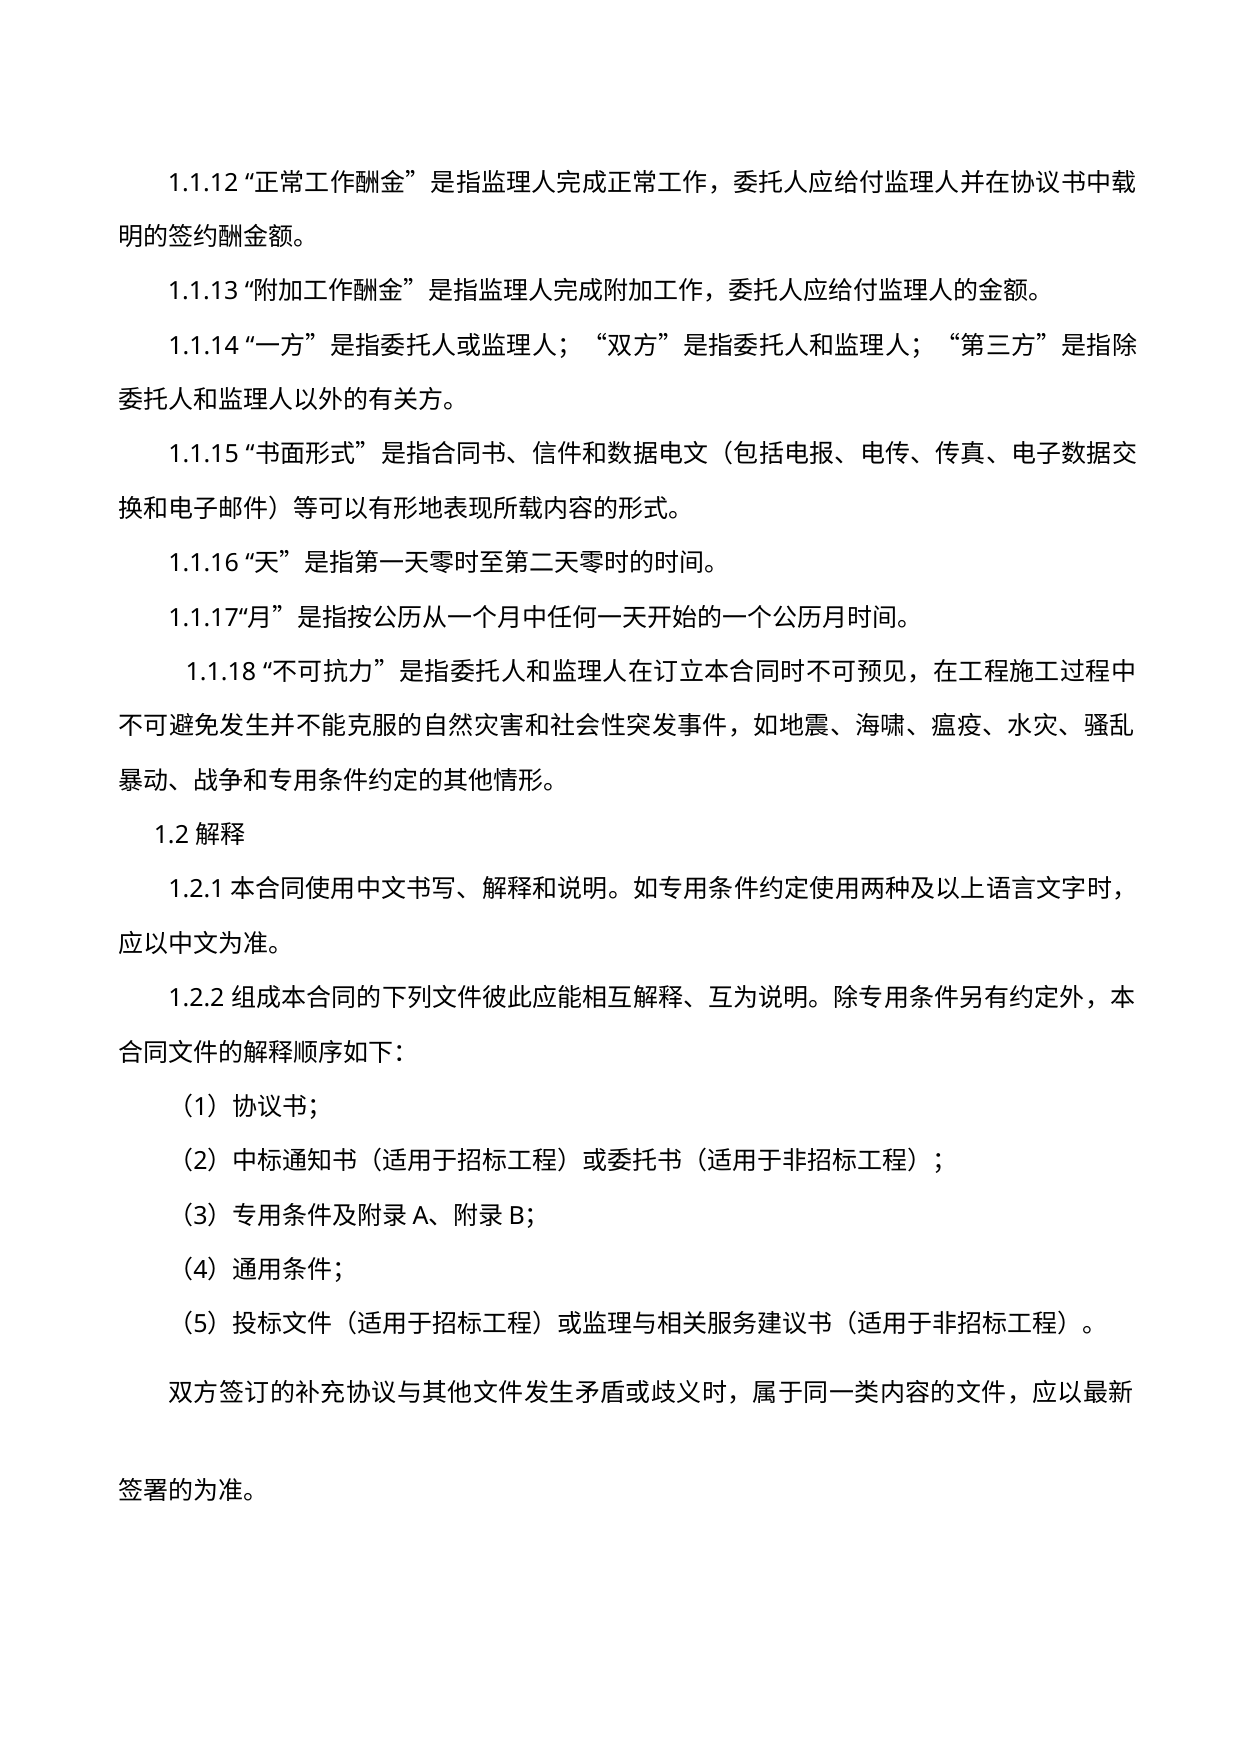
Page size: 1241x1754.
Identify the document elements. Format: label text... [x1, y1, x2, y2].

text 1.1.16 “天”是指第一天零时至第二天零时的时间。 [118, 543, 1137, 579]
text 1.1.18 “不可抗力”是指委托人和监理人在订立本合同时不可预见，在工程施工过程中不可避免发生并不能克服的自然灾害和社会性突发事件，如地震、海啸、瘟疫、水灾、骚乱、暴动、战争和专用条件约定的其他情形。 [118, 651, 1137, 796]
text 1.1.15 “书面形式”是指合同书、信件和数据电文（包括电报、电传、传真、电子数据交换和电子邮件）等可以有形地表现所载内容的形式。 [118, 434, 1137, 524]
text （3）专用条件及附录A、附录B； [118, 1195, 1137, 1231]
text （4）通用条件； [118, 1249, 1137, 1286]
text 1.2.1本合同使用中文书写、解释和说明。如专用条件约定使用两种及以上语言文字时，应以中文为准。 [118, 869, 1137, 959]
text （1）协议书； [118, 1086, 1137, 1123]
text 双方签订的补充协议与其他文件发生矛盾或歧义时，属于同一类内容的文件，应以最新签署的为准。 [118, 1358, 1137, 1521]
text 1.2 解释 [153, 814, 1137, 851]
text 1.1.13 “附加工作酬金”是指监理人完成附加工作，委托人应给付监理人的金额。 [118, 271, 1137, 307]
text 1.1.12 “正常工作酬金”是指监理人完成正常工作，委托人应给付监理人并在协议书中载明的签约酬金额。 [118, 162, 1137, 253]
text （5）投标文件（适用于招标工程）或监理与相关服务建议书（适用于非招标工程）。 [118, 1304, 1137, 1340]
text 1.2.2 组成本合同的下列文件彼此应能相互解释、互为说明。除专用条件另有约定外，本合同文件的解释顺序如下： [118, 978, 1137, 1068]
text （2）中标通知书（适用于招标工程）或委托书（适用于非招标工程）； [118, 1141, 1137, 1177]
text 1.1.17“月”是指按公历从一个月中任何一天开始的一个公历月时间。 [118, 597, 1137, 633]
text 1.1.14 “一方”是指委托人或监理人；“双方”是指委托人和监理人；“第三方”是指除委托人和监理人以外的有关方。 [118, 325, 1137, 416]
